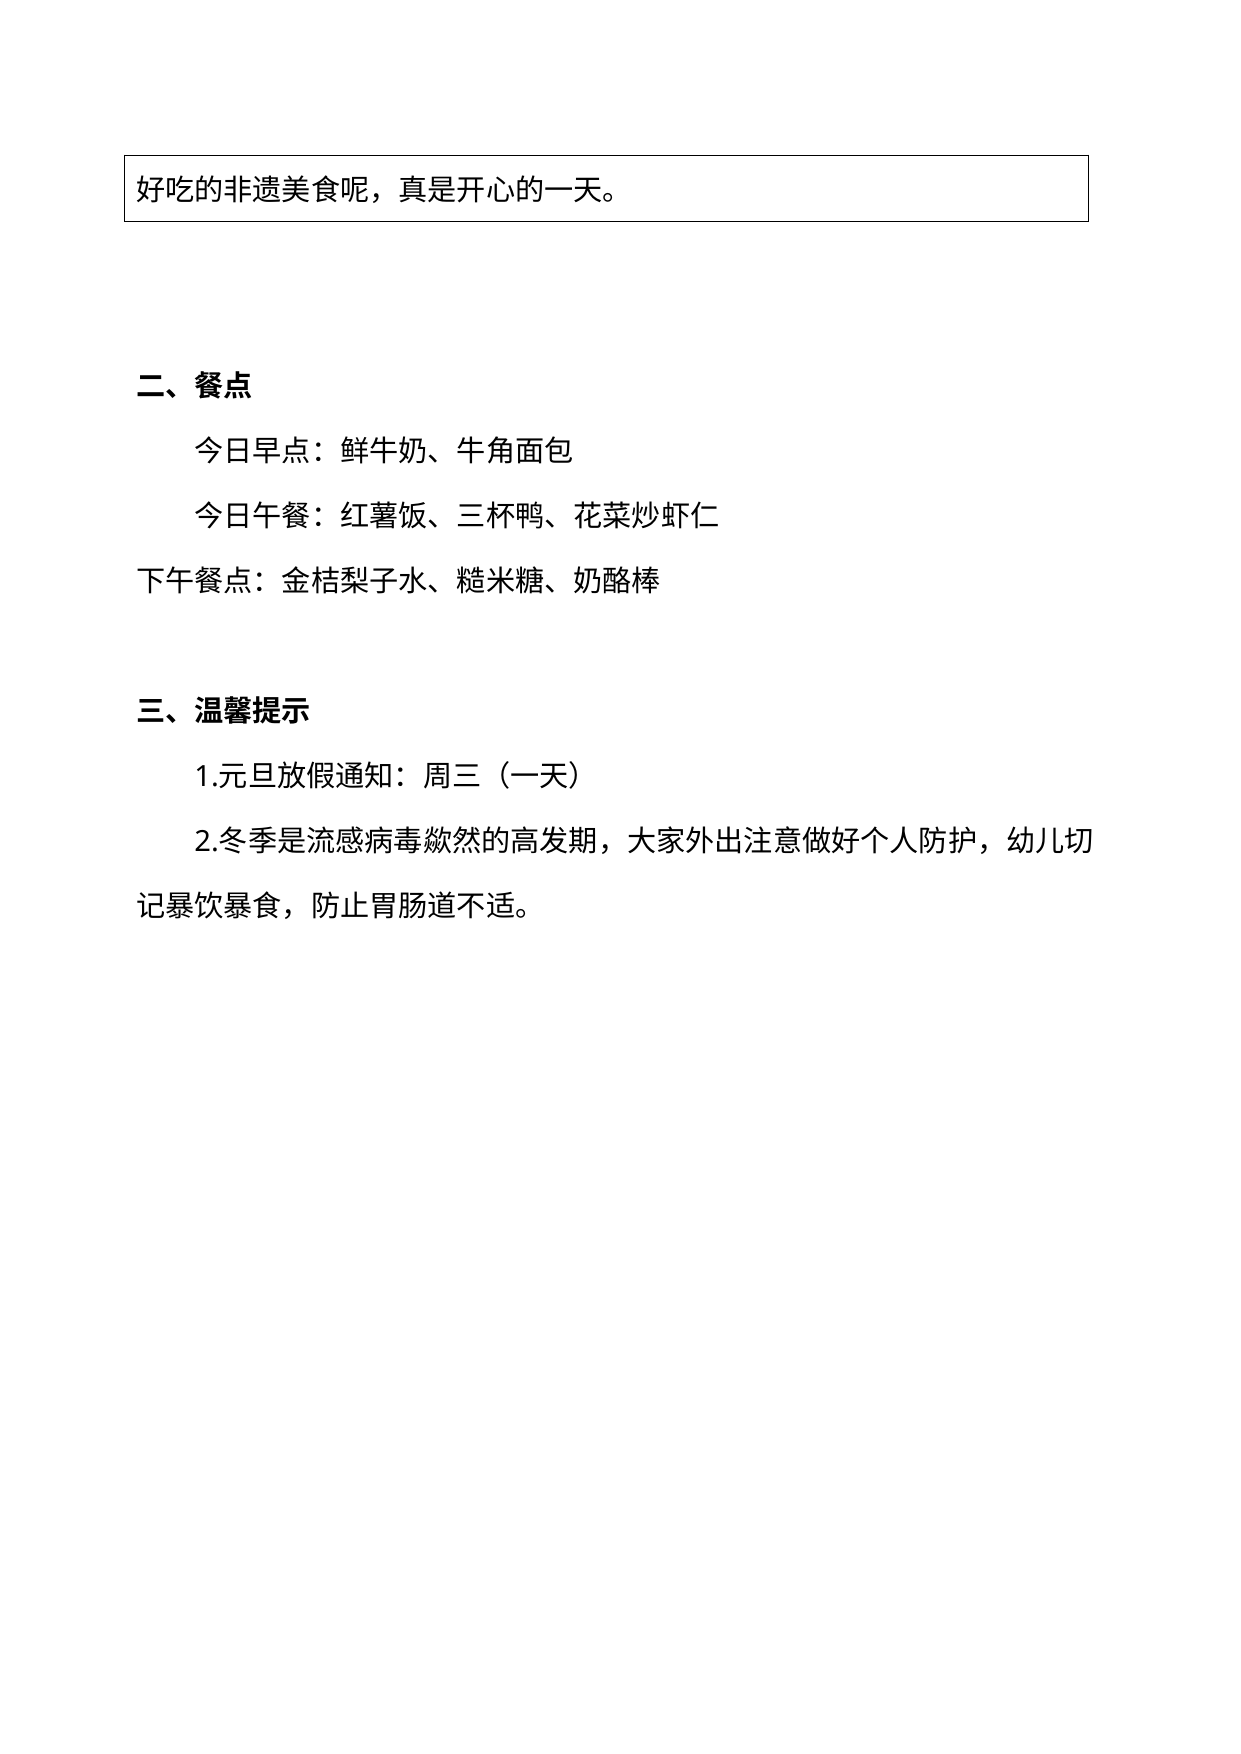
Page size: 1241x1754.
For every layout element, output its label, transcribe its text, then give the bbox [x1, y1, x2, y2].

list 今日午餐：红薯饭、三杯鸭、花菜炒虾仁 [136, 482, 1104, 547]
list 下午餐点：金桔梨子水、糙米糖、奶酪棒 [136, 547, 1104, 612]
list 2.冬季是流感病毒歘然的高发期，大家外出注意做好个人防护，幼儿切记暴饮暴食，防止胃肠道不适。 [136, 807, 1104, 937]
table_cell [125, 156, 1088, 221]
list 三、温馨提示 [136, 677, 1104, 742]
list 二、餐点 [136, 352, 1104, 417]
list 今日早点：鲜牛奶、牛角面包 [136, 417, 1104, 482]
list 1.元旦放假通知：周三（一天） [136, 742, 1104, 807]
